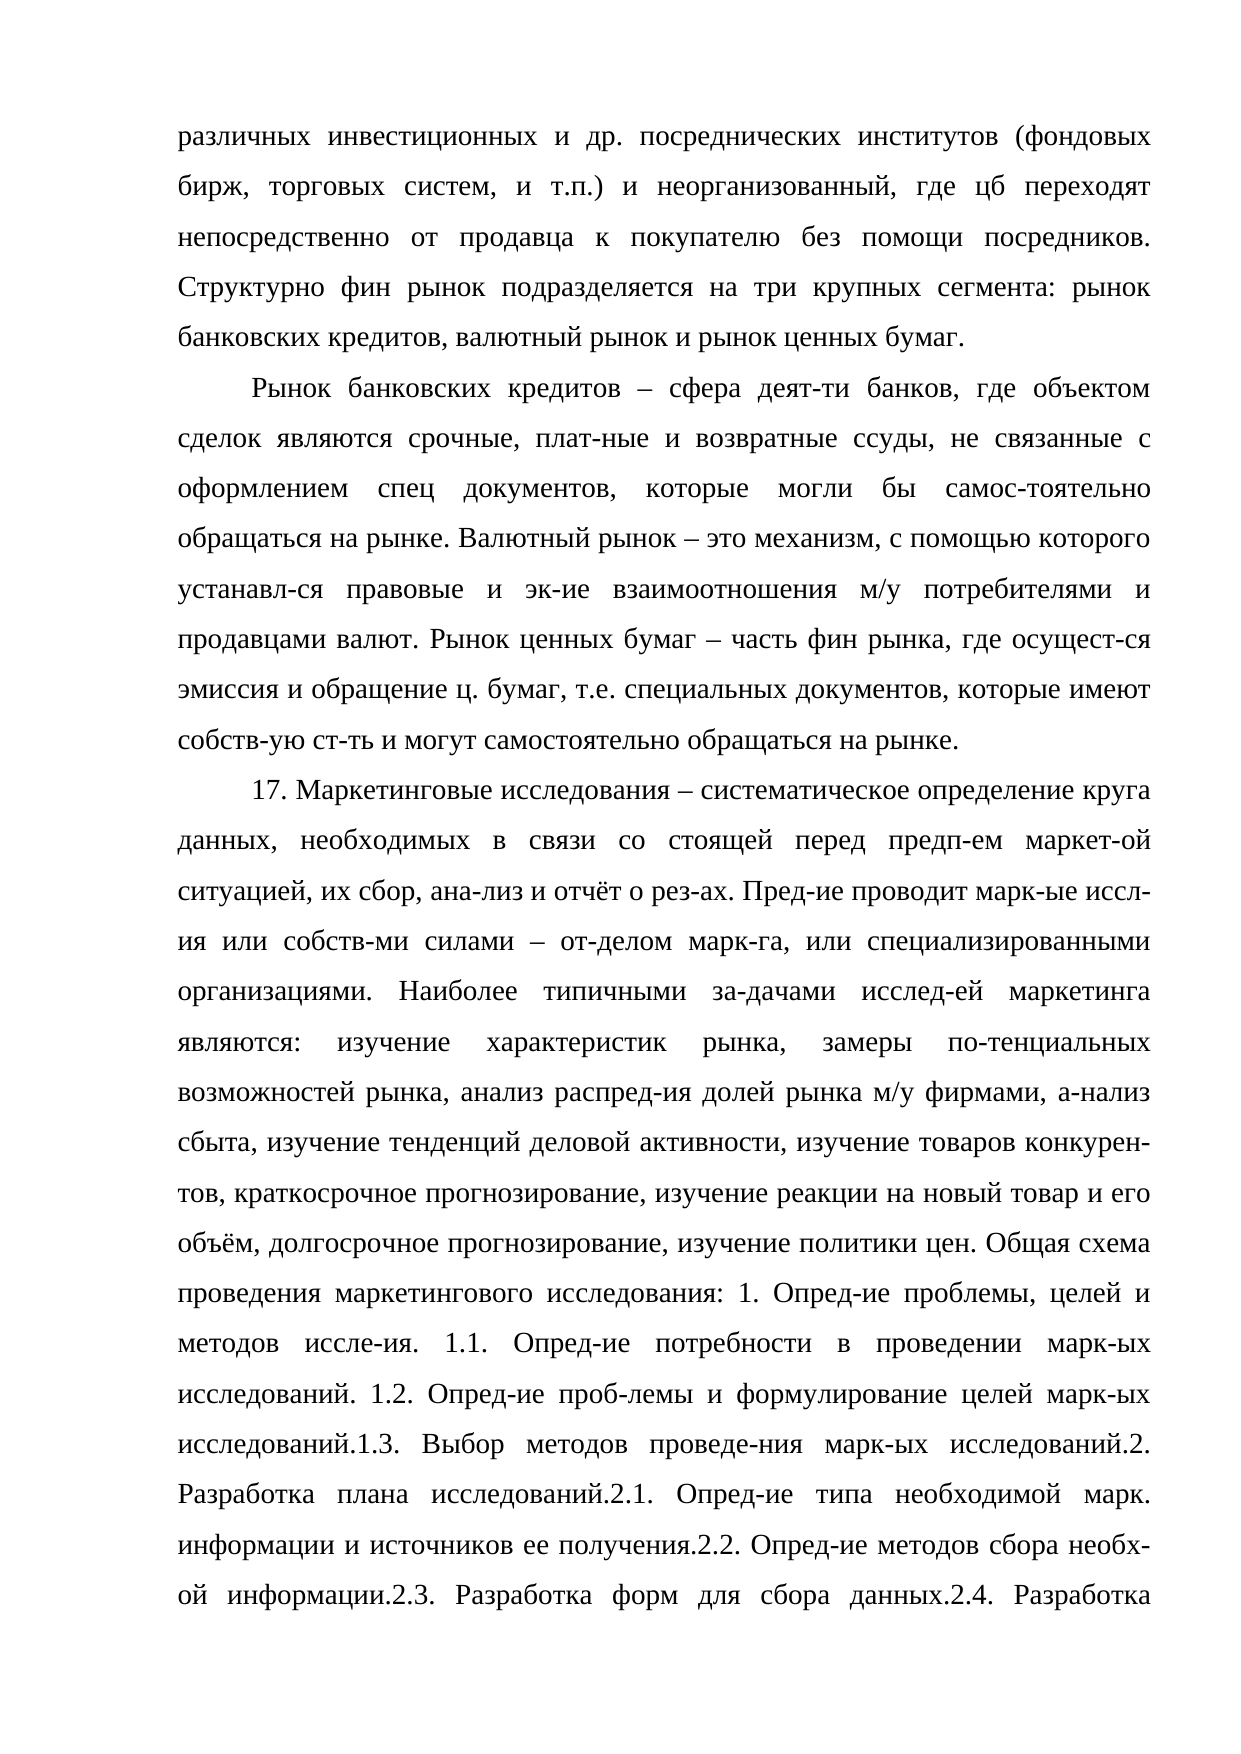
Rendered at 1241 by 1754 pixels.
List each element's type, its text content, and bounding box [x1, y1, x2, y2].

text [177, 118, 1152, 353]
text Рынок банковских кредитов – сфера деят-ти банков, где объектом сделок являются срочные, плат-ные и возвратные ссуды, не связанные с оформлением спец документов, которые могли бы самос-тоятельно обращаться на рынке. Валютный рынок – это механизм, с помощью которого устанавл-ся правовые и эк-ие взаимоотношения м/у потребителями и продавцами валют. Рынок ценных бумаг – часть фин рынка, где осущест-ся эмиссия и обращение ц. бумаг, т.е. специальных документов, которые имеют собств-ую ст-ть и могут самостоятельно обращаться на рынке. [177, 370, 1152, 755]
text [177, 772, 1152, 1611]
